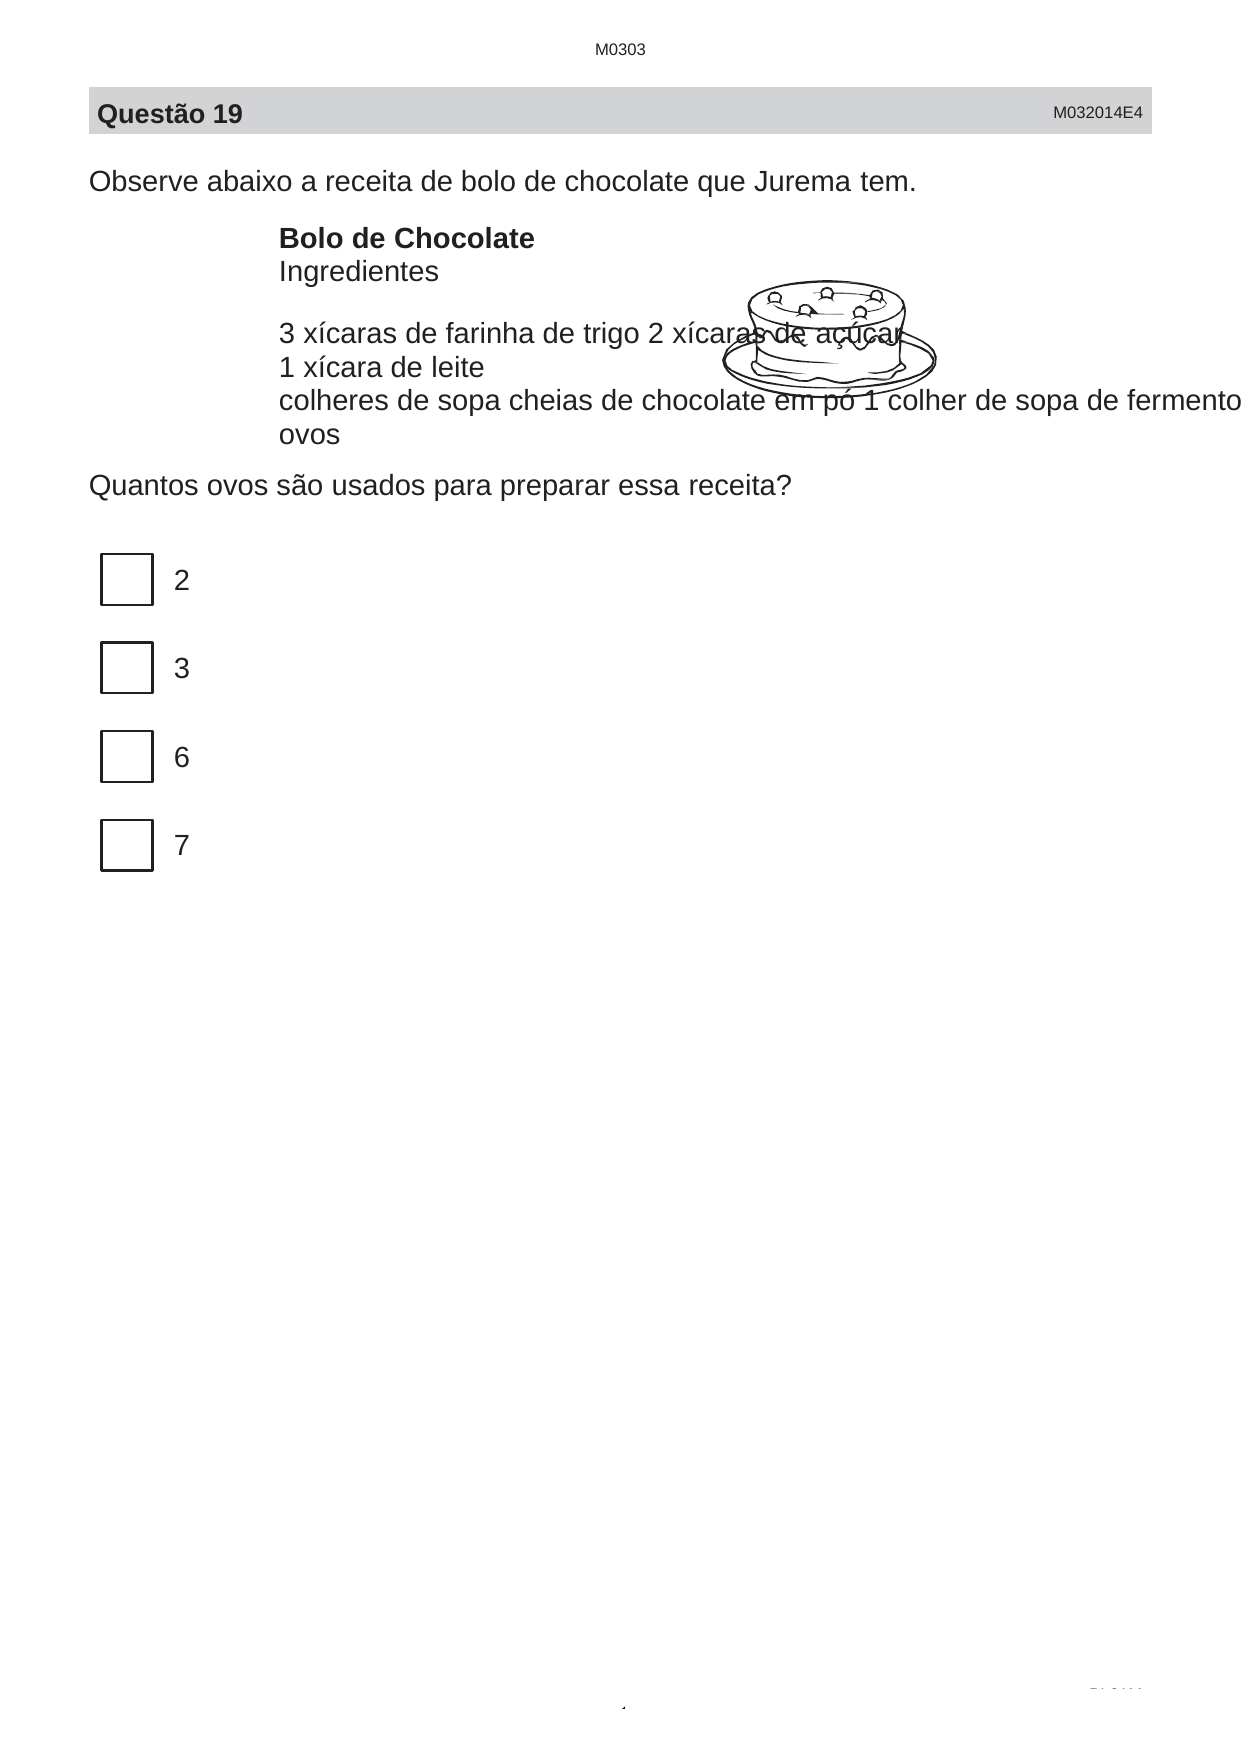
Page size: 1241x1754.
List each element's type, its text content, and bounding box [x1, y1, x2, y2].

picture [724, 334, 739, 352]
text 6 [174, 740, 1163, 773]
picture [728, 344, 755, 357]
text 3 [174, 651, 1163, 685]
picture [729, 341, 747, 351]
picture [851, 305, 868, 321]
text Observe abaixo a receita de bolo de chocolate que Jurema tem. [88, 164, 1163, 197]
text Quantos ovos são usados para preparar essa receita? [88, 468, 1163, 502]
picture [766, 291, 783, 306]
text 7 [174, 828, 1163, 862]
text 2 [174, 563, 1163, 596]
text M0303 [593, 39, 647, 58]
